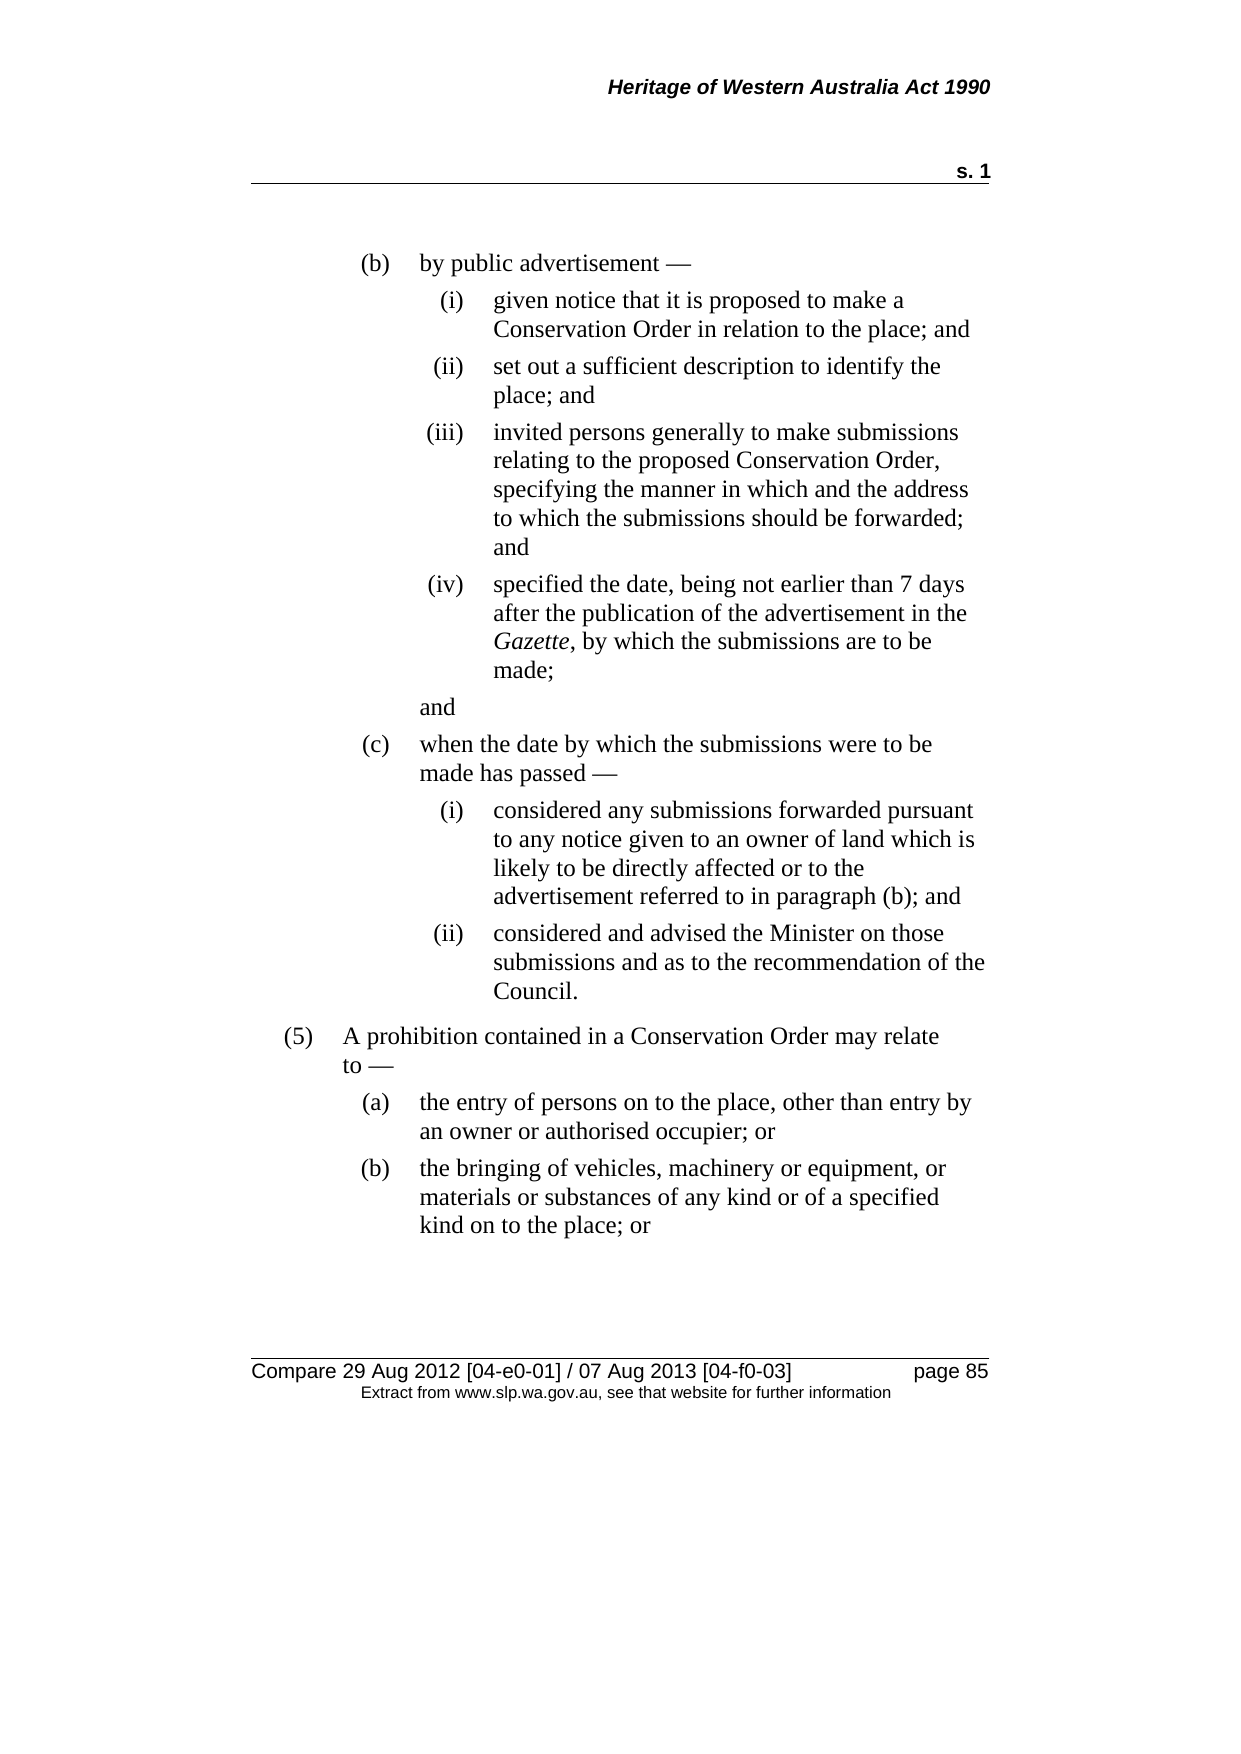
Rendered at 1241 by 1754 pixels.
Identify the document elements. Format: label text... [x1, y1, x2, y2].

text (i) considered any submissions forwarded pursuant to any notice given to an owner of land which is likely to be directly affected or to the advertisement referred to in paragraph (b); and [251, 795, 989, 910]
text (a) the entry of persons on to the place, other than entry by an owner or authorised occupier; or [251, 1087, 989, 1145]
text (ii) set out a sufficient description to identify the place; and [251, 351, 989, 408]
text (iv) specified the date, being not earlier than 7 days after the publication of the advertisement in the Gazette, by which the submissions are to be made; [251, 569, 989, 684]
text (b) the bringing of vehicles, machinery or equipment, or materials or substances of any kind or of a specified kind on to the place; or [251, 1153, 989, 1239]
text (c) when the date by which the submissions were to be made has passed — [251, 729, 989, 787]
text (i) given notice that it is proposed to make a Conservation Order in relation to the place; and [251, 285, 989, 343]
text (b) by public advertisement — [251, 248, 989, 277]
text and [251, 692, 989, 721]
text (5) A prohibition contained in a Conservation Order may relate to — [251, 1021, 989, 1079]
text (iii) invited persons generally to make submissions relating to the proposed Conservation Order, specifying the manner in which and the address to which the submissions should be forwarded; and [251, 417, 989, 561]
text (ii) considered and advised the Minister on those submissions and as to the recommendation of the Council. [251, 918, 989, 1005]
